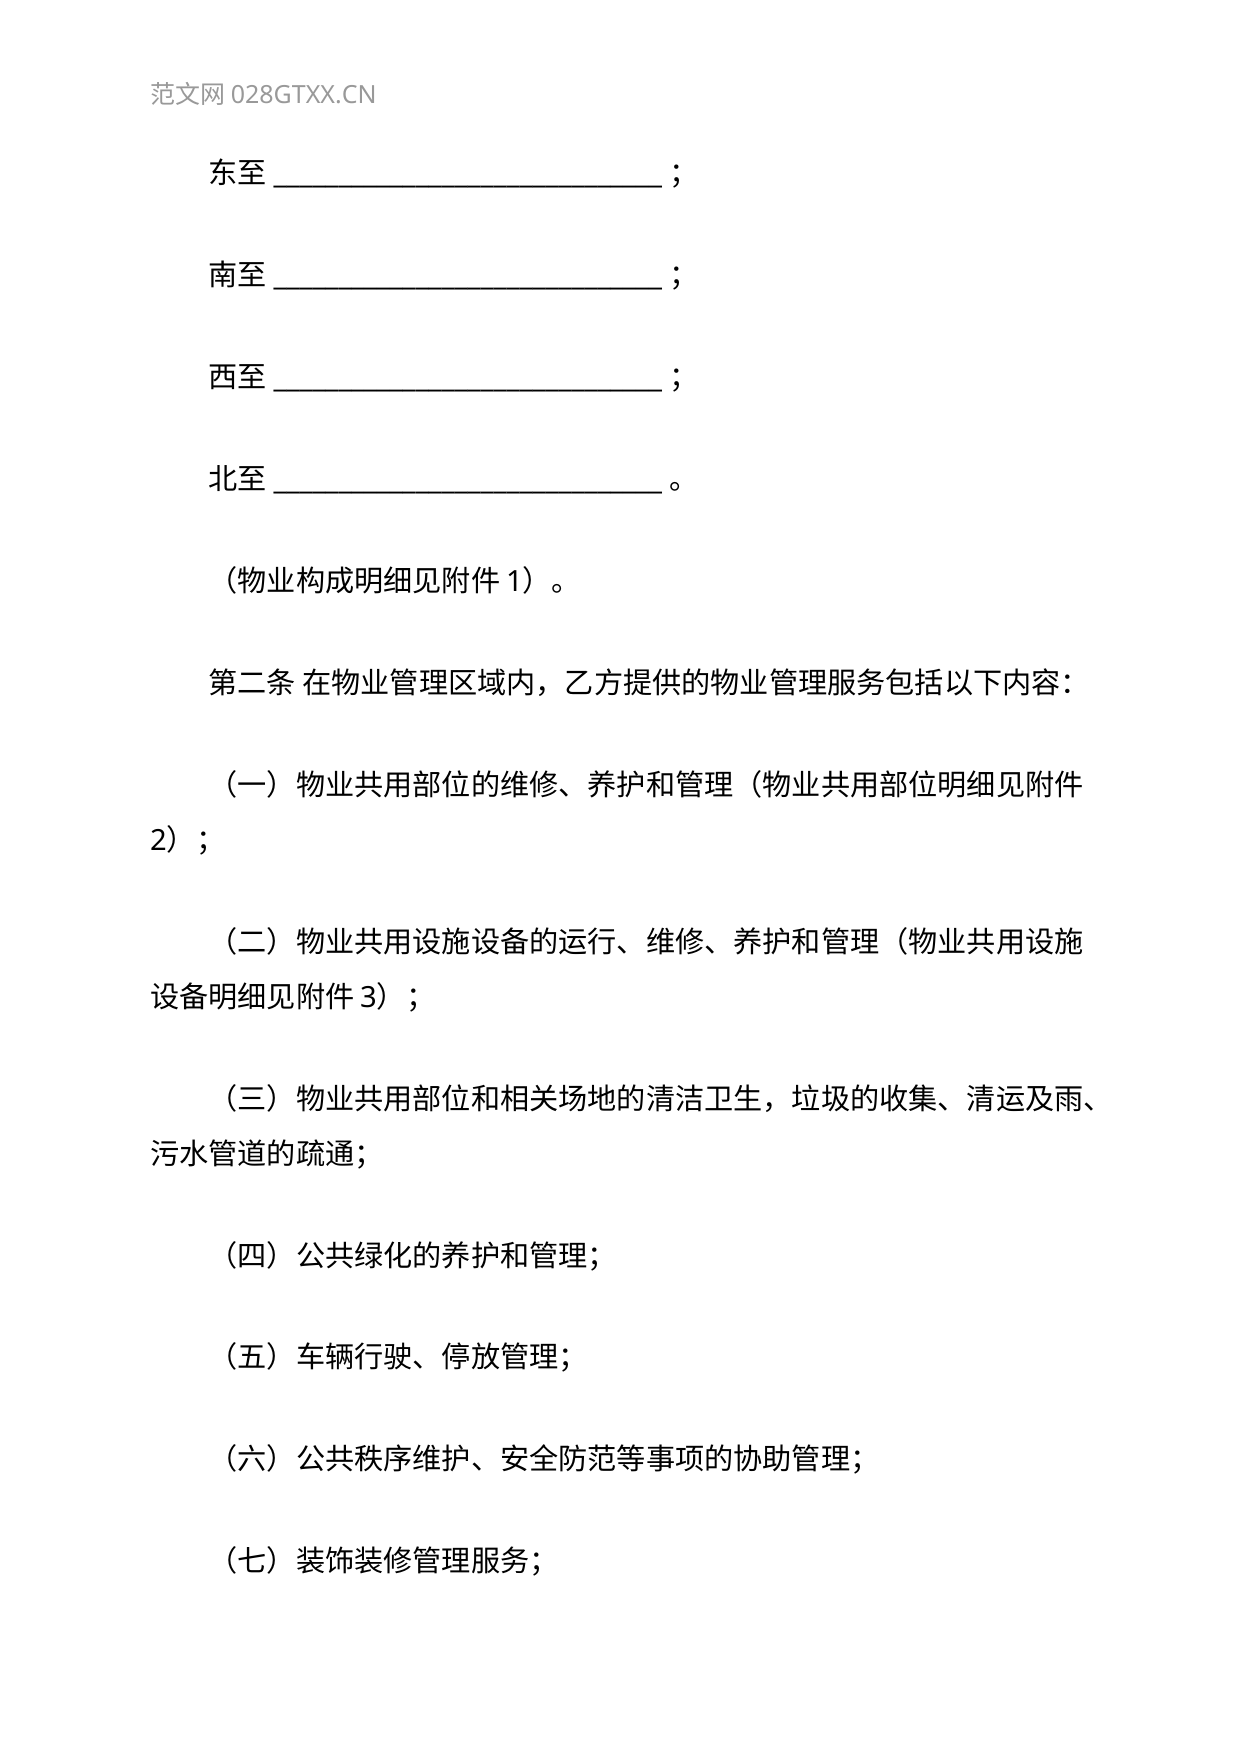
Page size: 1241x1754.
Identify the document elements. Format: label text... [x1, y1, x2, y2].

text 第二条 在物业管理区域内，乙方提供的物业管理服务包括以下内容： [150, 660, 1090, 702]
text （物业构成明细见附件1）。 [150, 558, 1090, 600]
text （六）公共秩序维护、安全防范等事项的协助管理； [150, 1436, 1090, 1478]
text （二）物业共用设施设备的运行、维修、养护和管理（物业共用设施设备明细见附件3）； [150, 918, 1090, 1016]
text 西至 ______________________________ ； [150, 354, 1090, 396]
text 南至 ______________________________ ； [150, 252, 1090, 294]
text （七）装饰装修管理服务； [150, 1537, 1090, 1580]
text （四）公共绿化的养护和管理； [150, 1232, 1090, 1274]
text （五）车辆行驶、停放管理； [150, 1334, 1090, 1376]
text 北至 ______________________________ 。 [150, 456, 1090, 498]
text （一）物业共用部位的维修、养护和管理（物业共用部位明细见附件2）； [150, 762, 1090, 859]
text （三）物业共用部位和相关场地的清洁卫生，垃圾的收集、清运及雨、污水管道的疏通； [150, 1075, 1090, 1173]
text 东至 ______________________________ ； [150, 150, 1090, 192]
